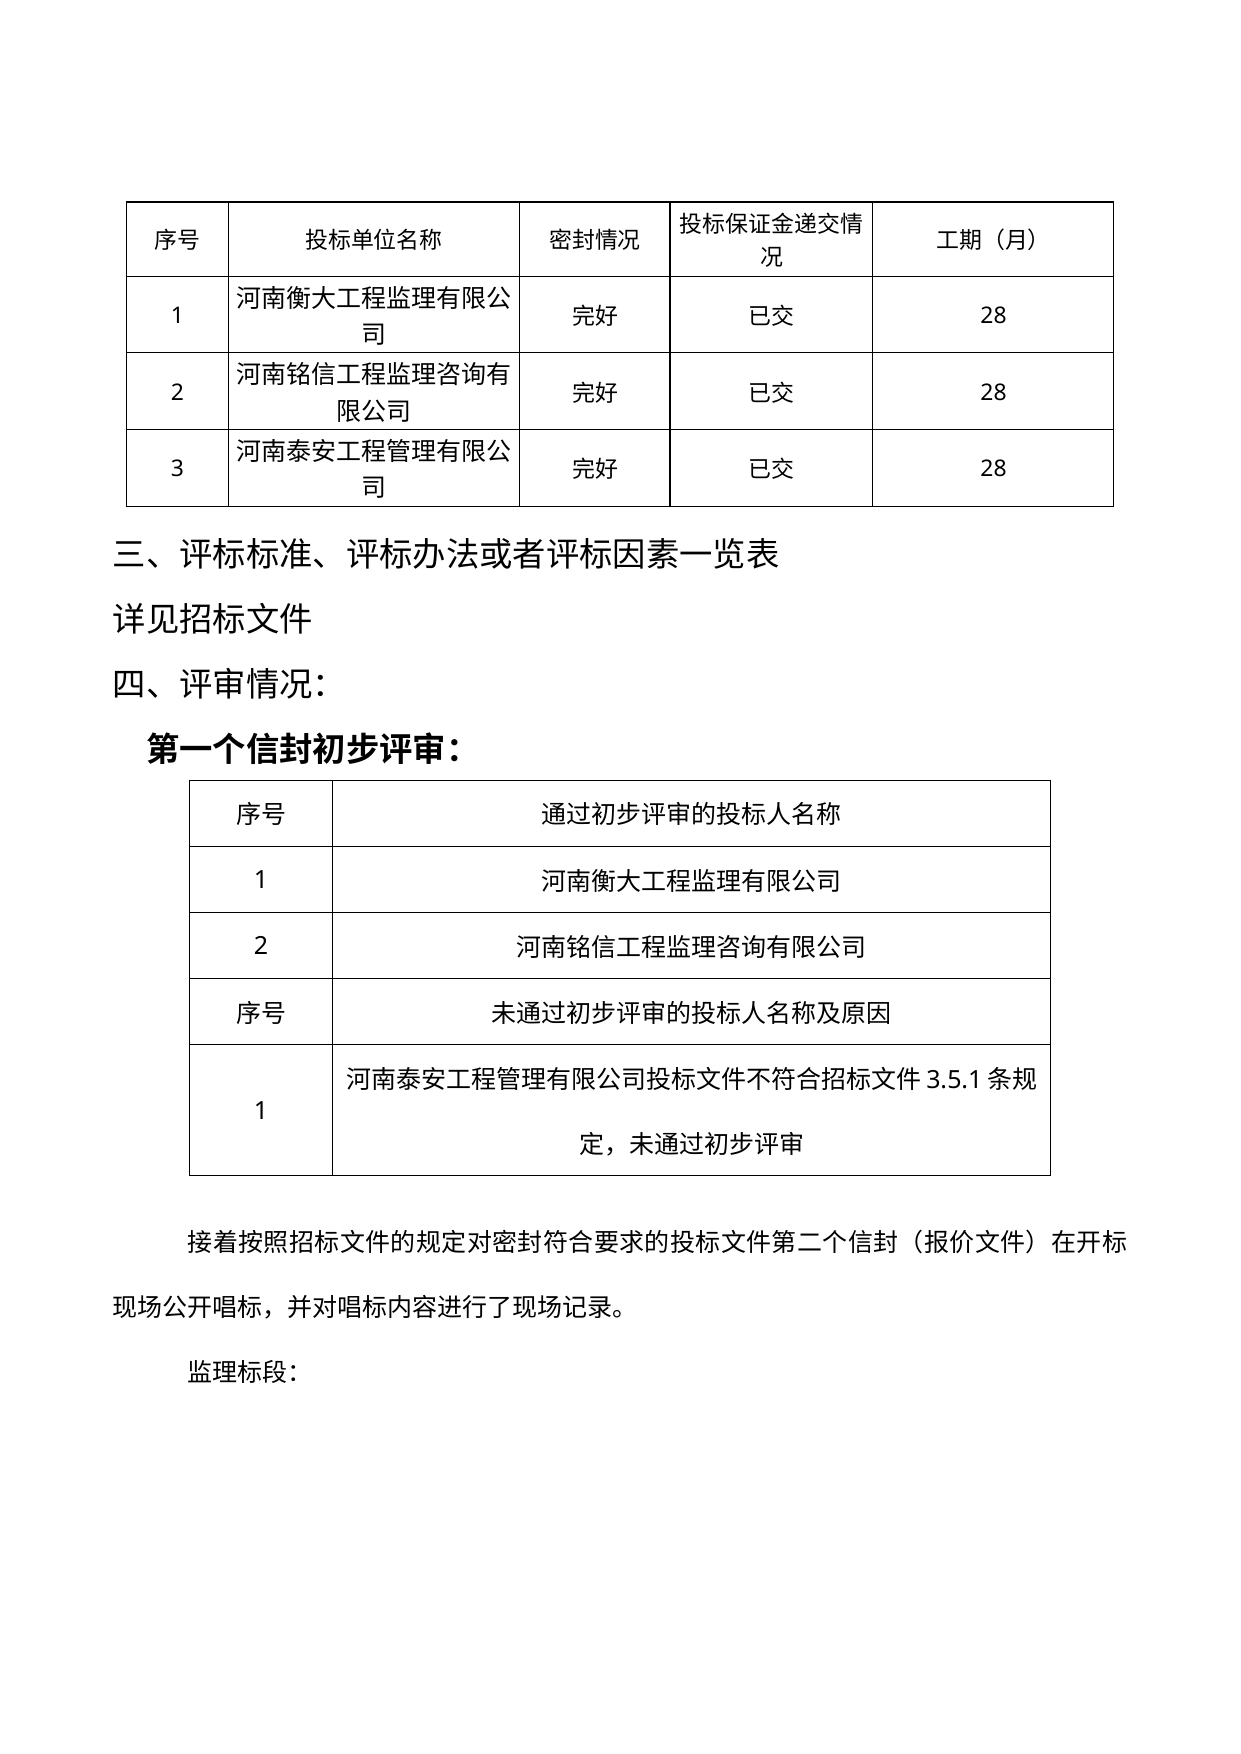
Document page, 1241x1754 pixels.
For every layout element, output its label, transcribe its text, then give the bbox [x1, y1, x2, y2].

table_cell 2 [127, 353, 228, 429]
text 详见招标文件 [112, 584, 1128, 649]
table_cell 完好 [520, 430, 669, 506]
table_cell 已交 [671, 430, 872, 506]
table_header 投标保证金递交情况 [671, 203, 872, 276]
table_header 工期（月） [873, 203, 1113, 276]
table_cell 河南铭信工程监理咨询有限公司 [333, 913, 1050, 978]
table_header 序号 [127, 203, 228, 276]
table_cell 完好 [520, 353, 669, 429]
table_cell 完好 [520, 277, 669, 352]
table_cell 河南泰安工程管理有限公司 [229, 430, 519, 506]
table_cell 28 [873, 353, 1113, 429]
table_cell 河南铭信工程监理咨询有限公司 [229, 353, 519, 429]
table_header 密封情况 [520, 203, 669, 276]
table_cell 28 [873, 430, 1113, 506]
table_cell 3 [127, 430, 228, 506]
table_cell 已交 [671, 353, 872, 429]
subtitle 第一个信封初步评审： [112, 714, 1128, 779]
text 接着按照招标文件的规定对密封符合要求的投标文件第二个信封（报价文件）在开标现场公开唱标，并对唱标内容进行了现场记录。 [112, 1208, 1128, 1338]
subtitle 三、评标标准、评标办法或者评标因素一览表 [112, 162, 1128, 584]
subtitle 评审情况： [112, 649, 1128, 714]
table_cell 1 [190, 1045, 332, 1175]
table_header 投标单位名称 [229, 203, 519, 276]
table_cell 河南衡大工程监理有限公司 [333, 847, 1050, 912]
text 监理标段： [112, 1338, 1128, 1403]
table_cell 已交 [671, 277, 872, 352]
table_cell 1 [127, 277, 228, 352]
table_cell 河南衡大工程监理有限公司 [229, 277, 519, 352]
table_cell 28 [873, 277, 1113, 352]
